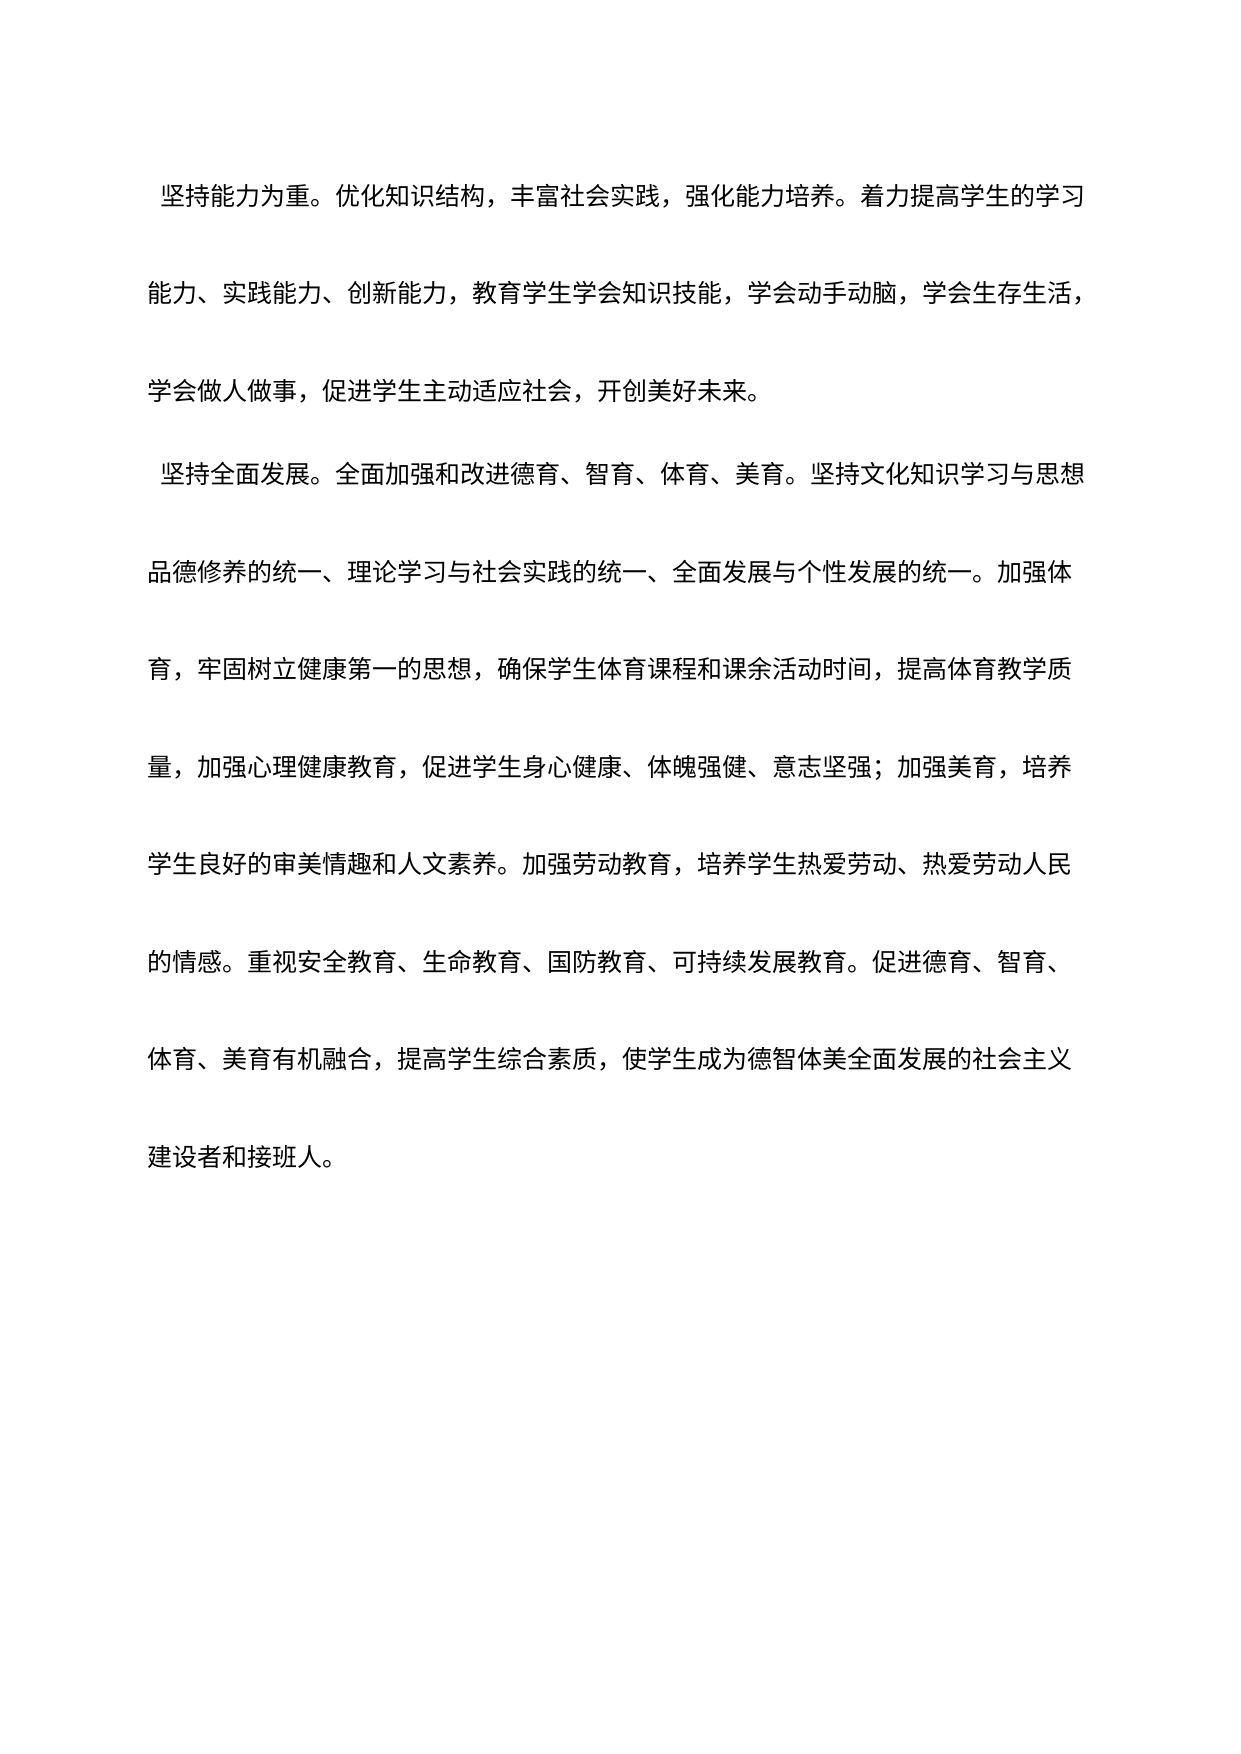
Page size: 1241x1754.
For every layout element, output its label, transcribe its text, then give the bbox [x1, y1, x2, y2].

text 坚持全面发展。全面加强和改进德育、智育、体育、美育。坚持文化知识学习与思想品德修养的统一、理论学习与社会实践的统一、全面发展与个性发展的统一。加强体育，牢固树立健康第一的思想，确保学生体育课程和课余活动时间，提高体育教学质量，加强心理健康教育，促进学生身心健康、体魄强健、意志坚强；加强美育，培养学生良好的审美情趣和人文素养。加强劳动教育，培养学生热爱劳动、热爱劳动人民的情感。重视安全教育、生命教育、国防教育、可持续发展教育。促进德育、智育、体育、美育有机融合，提高学生综合素质，使学生成为德智体美全面发展的社会主义建设者和接班人。 [148, 440, 1092, 1188]
text 坚持能力为重。优化知识结构，丰富社会实践，强化能力培养。着力提高学生的学习能力、实践能力、创新能力，教育学生学会知识技能，学会动手动脑，学会生存生活，学会做人做事，促进学生主动适应社会，开创美好未来。 [148, 162, 1092, 422]
